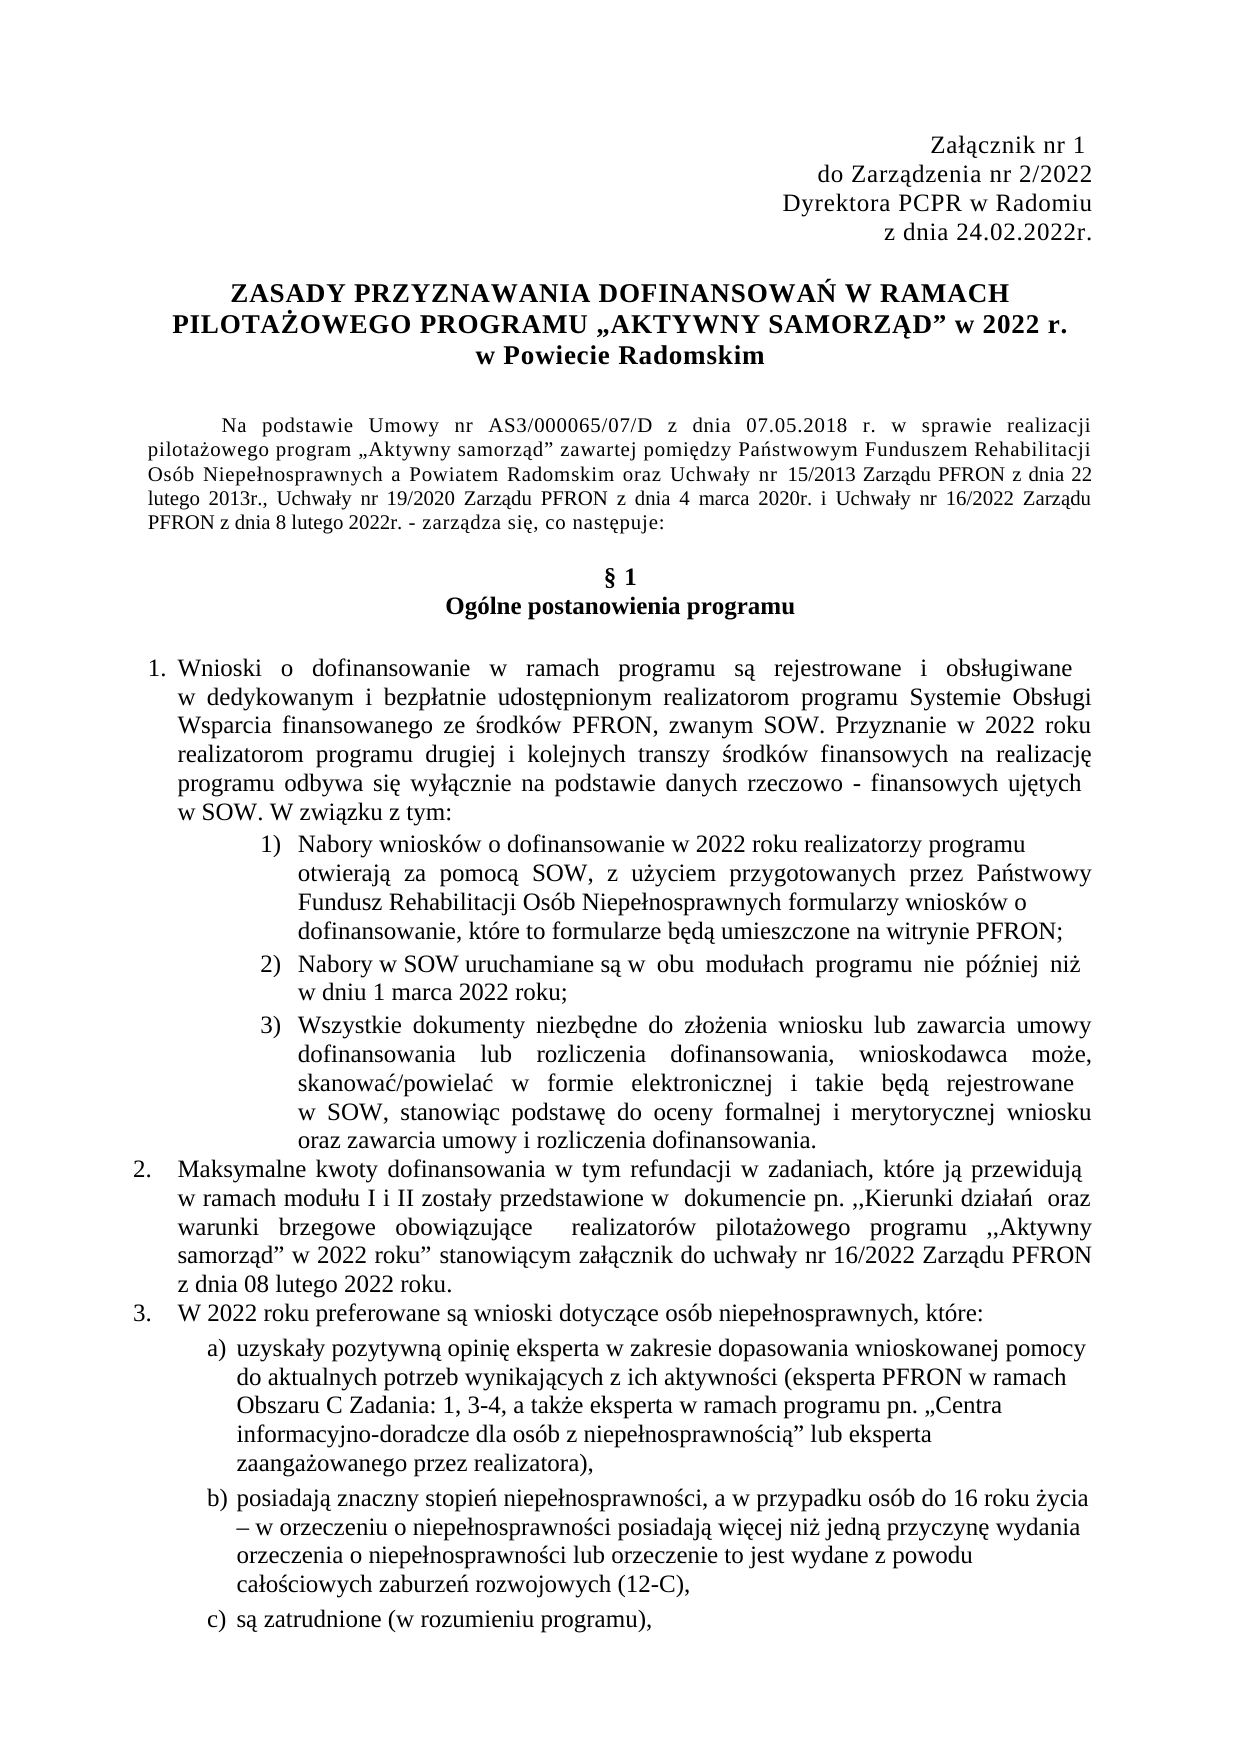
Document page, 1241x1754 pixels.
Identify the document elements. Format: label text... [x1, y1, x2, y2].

text § 1 [148, 562, 1092, 591]
text Dyrektora PCPR w Radomiu [148, 188, 1092, 217]
list Nabory wniosków o dofinansowanie w 2022 roku realizatorzy programu otwierają za pomocą SOW, z użyciem przygotowanych przez Państwowy Fundusz Rehabilitacji Osób Niepełnosprawnych formularzy wniosków o dofinansowanie, które to formularze będą umieszczone na witrynie PFRON; [260, 829, 1092, 944]
text w Powiecie Radomskim [148, 339, 1092, 370]
list Wnioski o dofinansowanie w ramach programu są rejestrowane i obsługiwane w dedykowanym i bezpłatnie udostępnionym realizatorom programu Systemie Obsługi Wsparcia finansowanego ze środków PFRON, zwanym SOW. Przyznanie w 2022 roku realizatorom programu drugiej i kolejnych transzy środków finansowych na realizację programu odbywa się wyłącznie na podstawie danych rzeczowo - finansowych ujętych w SOW. W związku z tym: [148, 653, 1092, 825]
list Nabory w SOW uruchamiane są w obu modułach programu nie później niż w dniu 1 marca 2022 roku; [260, 949, 1092, 1006]
text b) posiadają znaczny stopień niepełnosprawności, a w przypadku osób do 16 roku życia – w orzeczeniu o niepełnosprawności posiadają więcej niż jedną przyczynę wydania orzeczenia o niepełnosprawności lub orzeczenie to jest wydane z powodu całościowych zaburzeń rozwojowych (12-C), [207, 1483, 1092, 1598]
text do Zarządzenia nr 2/2022 [148, 159, 1092, 188]
text ZASADY PRZYZNAWANIA DOFINANSOWAŃ W RAMACH [148, 277, 1092, 308]
text c) są zatrudnione (w rozumieniu programu), [207, 1604, 1092, 1633]
list Wszystkie dokumenty niezbędne do złożenia wniosku lub zawarcia umowy dofinansowania lub rozliczenia dofinansowania, wnioskodawca może, skanować/powielać w formie elektronicznej i takie będą rejestrowane w SOW, stanowiąc podstawę do oceny formalnej i merytorycznej wniosku oraz zawarcia umowy i rozliczenia dofinansowania. [260, 1010, 1092, 1154]
text Na podstawie Umowy nr AS3/000065/07/D z dnia 07.05.2018 r. w sprawie realizacji pilotażowego program „Aktywny samorząd” zawartej pomiędzy Państwowym Funduszem Rehabilitacji Osób Niepełnosprawnych a Powiatem Radomskim oraz Uchwały nr 15/2013 Zarządu PFRON z dnia 22 lutego 2013r., Uchwały nr 19/2020 Zarządu PFRON z dnia 4 marca 2020r. i Uchwały nr 16/2022 Zarządu PFRON z dnia 8 lutego 2022r. - zarządza się, co następuje: [148, 413, 1092, 534]
text PILOTAŻOWEGO PROGRAMU „AKTYWNY SAMORZĄD” w 2022 r. [148, 308, 1092, 339]
text Ogólne postanowienia programu [148, 591, 1092, 620]
text a) uzyskały pozytywną opinię eksperta w zakresie dopasowania wnioskowanej pomocy do aktualnych potrzeb wynikających z ich aktywności (eksperta PFRON w ramach Obszaru C Zadania: 1, 3-4, a także eksperta w ramach programu pn. „Centra informacyjno-doradcze dla osób z niepełnosprawnością” lub eksperta zaangażowanego przez realizatora), [207, 1333, 1092, 1477]
text z dnia 24.02.2022r. [148, 217, 1092, 246]
text Załącznik nr 1 [148, 131, 1092, 159]
list Maksymalne kwoty dofinansowania w tym refundacji w zadaniach, które ją przewidują w ramach modułu I i II zostały przedstawione w dokumencie pn. ,,Kierunki działań oraz warunki brzegowe obowiązujące realizatorów pilotażowego programu ,,Aktywny samorząd” w 2022 roku” stanowiącym załącznik do uchwały nr 16/2022 Zarządu PFRON z dnia 08 lutego 2022 roku. [133, 1154, 1092, 1298]
list W 2022 roku preferowane są wnioski dotyczące osób niepełnosprawnych, które: [133, 1298, 1092, 1327]
